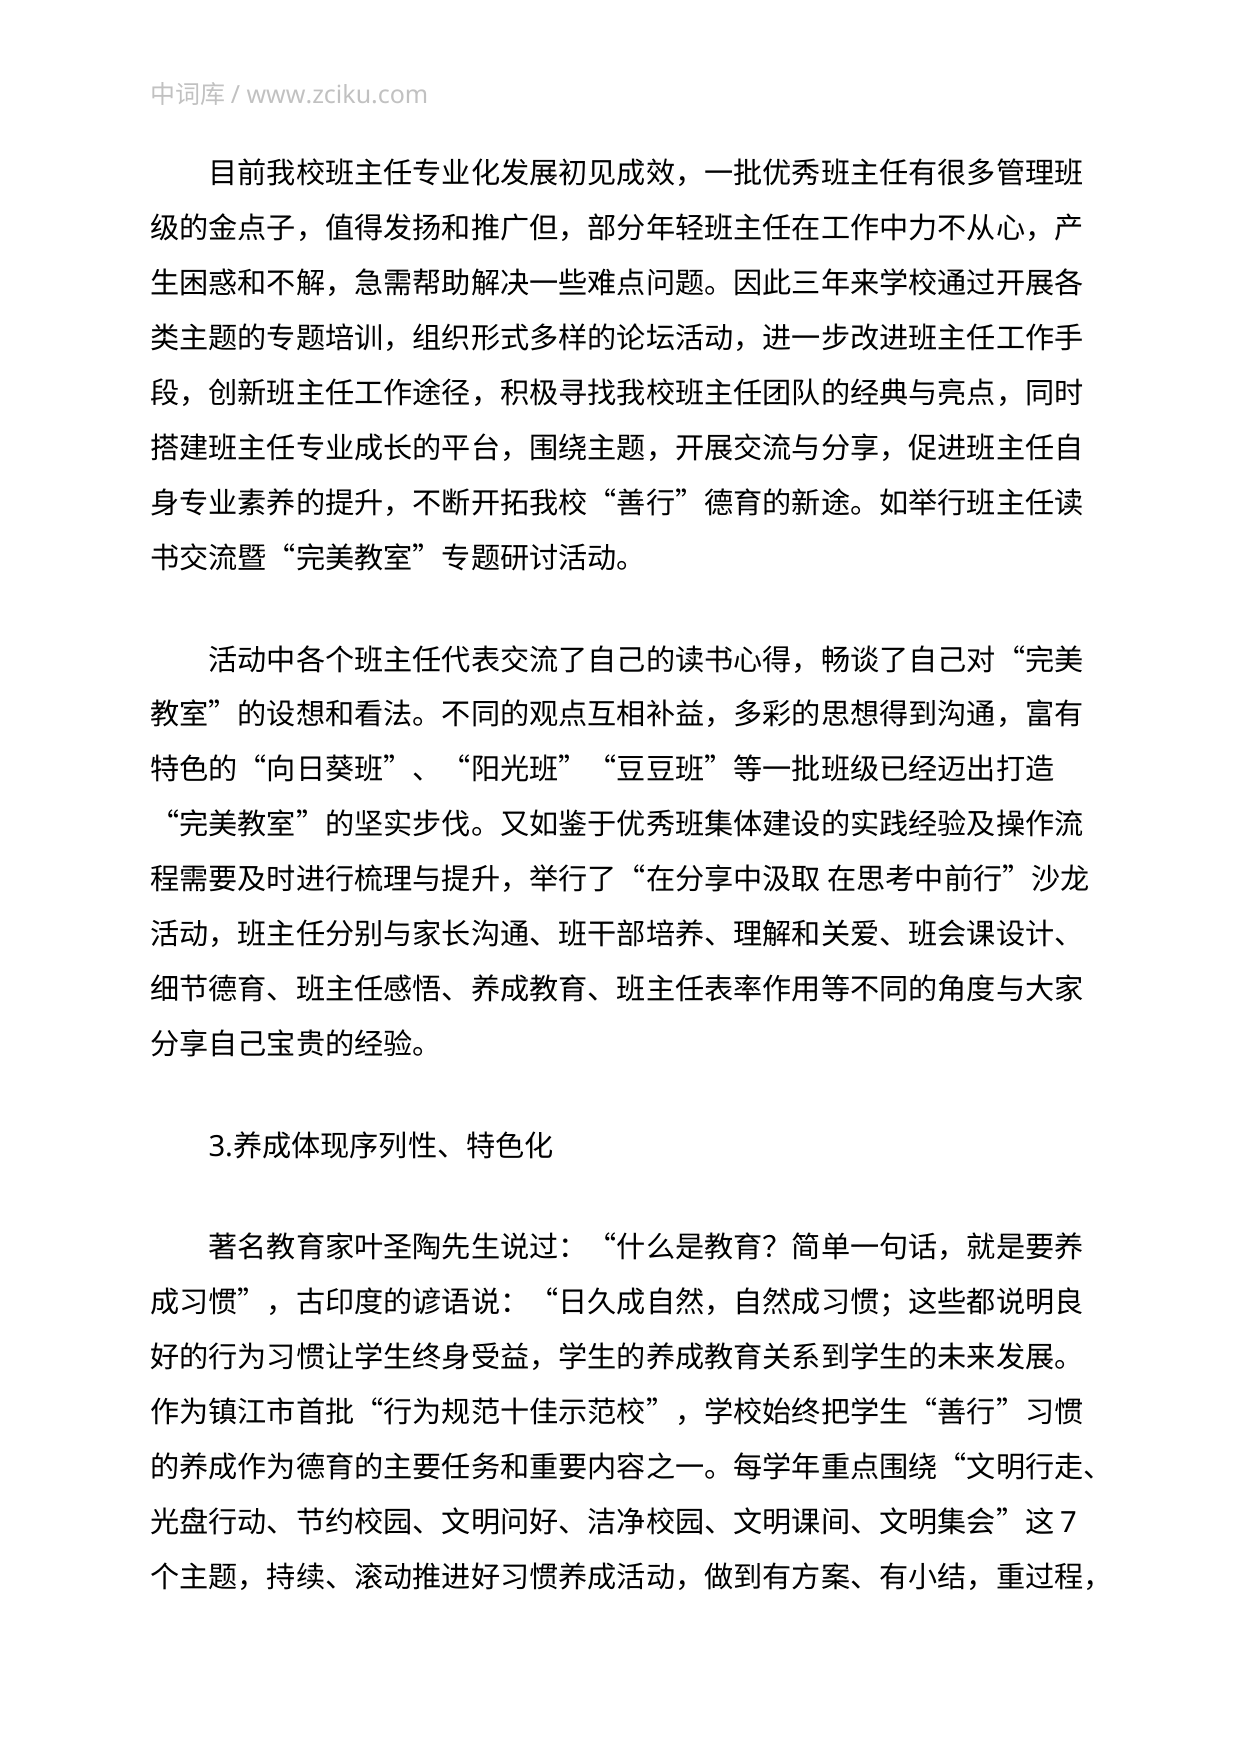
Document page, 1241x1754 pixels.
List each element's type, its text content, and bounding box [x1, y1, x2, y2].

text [150, 1224, 1090, 1596]
text 活动中各个班主任代表交流了自己的读书心得，畅谈了自己对“完美教室”的设想和看法。不同的观点互相补益，多彩的思想得到沟通，富有特色的“向日葵班”、“阳光班”“豆豆班”等一批班级已经迈出打造“完美教室”的坚实步伐。又如鉴于优秀班集体建设的实践经验及操作流程需要及时进行梳理与提升，举行了“在分享中汲取 在思考中前行”沙龙活动，班主任分别与家长沟通、班干部培养、理解和关爱、班会课设计、细节德育、班主任感悟、养成教育、班主任表率作用等不同的角度与大家分享自己宝贵的经验。 [150, 636, 1090, 1063]
text 目前我校班主任专业化发展初见成效，一批优秀班主任有很多管理班级的金点子，值得发扬和推广但，部分年轻班主任在工作中力不从心，产生困惑和不解，急需帮助解决一些难点问题。因此三年来学校通过开展各类主题的专题培训，组织形式多样的论坛活动，进一步改进班主任工作手段，创新班主任工作途径，积极寻找我校班主任团队的经典与亮点，同时搭建班主任专业成长的平台，围绕主题，开展交流与分享，促进班主任自身专业素养的提升，不断开拓我校“善行”德育的新途。如举行班主任读书交流暨“完美教室”专题研讨活动。 [150, 150, 1090, 577]
text 3.养成体现序列性、特色化 [150, 1122, 1090, 1164]
